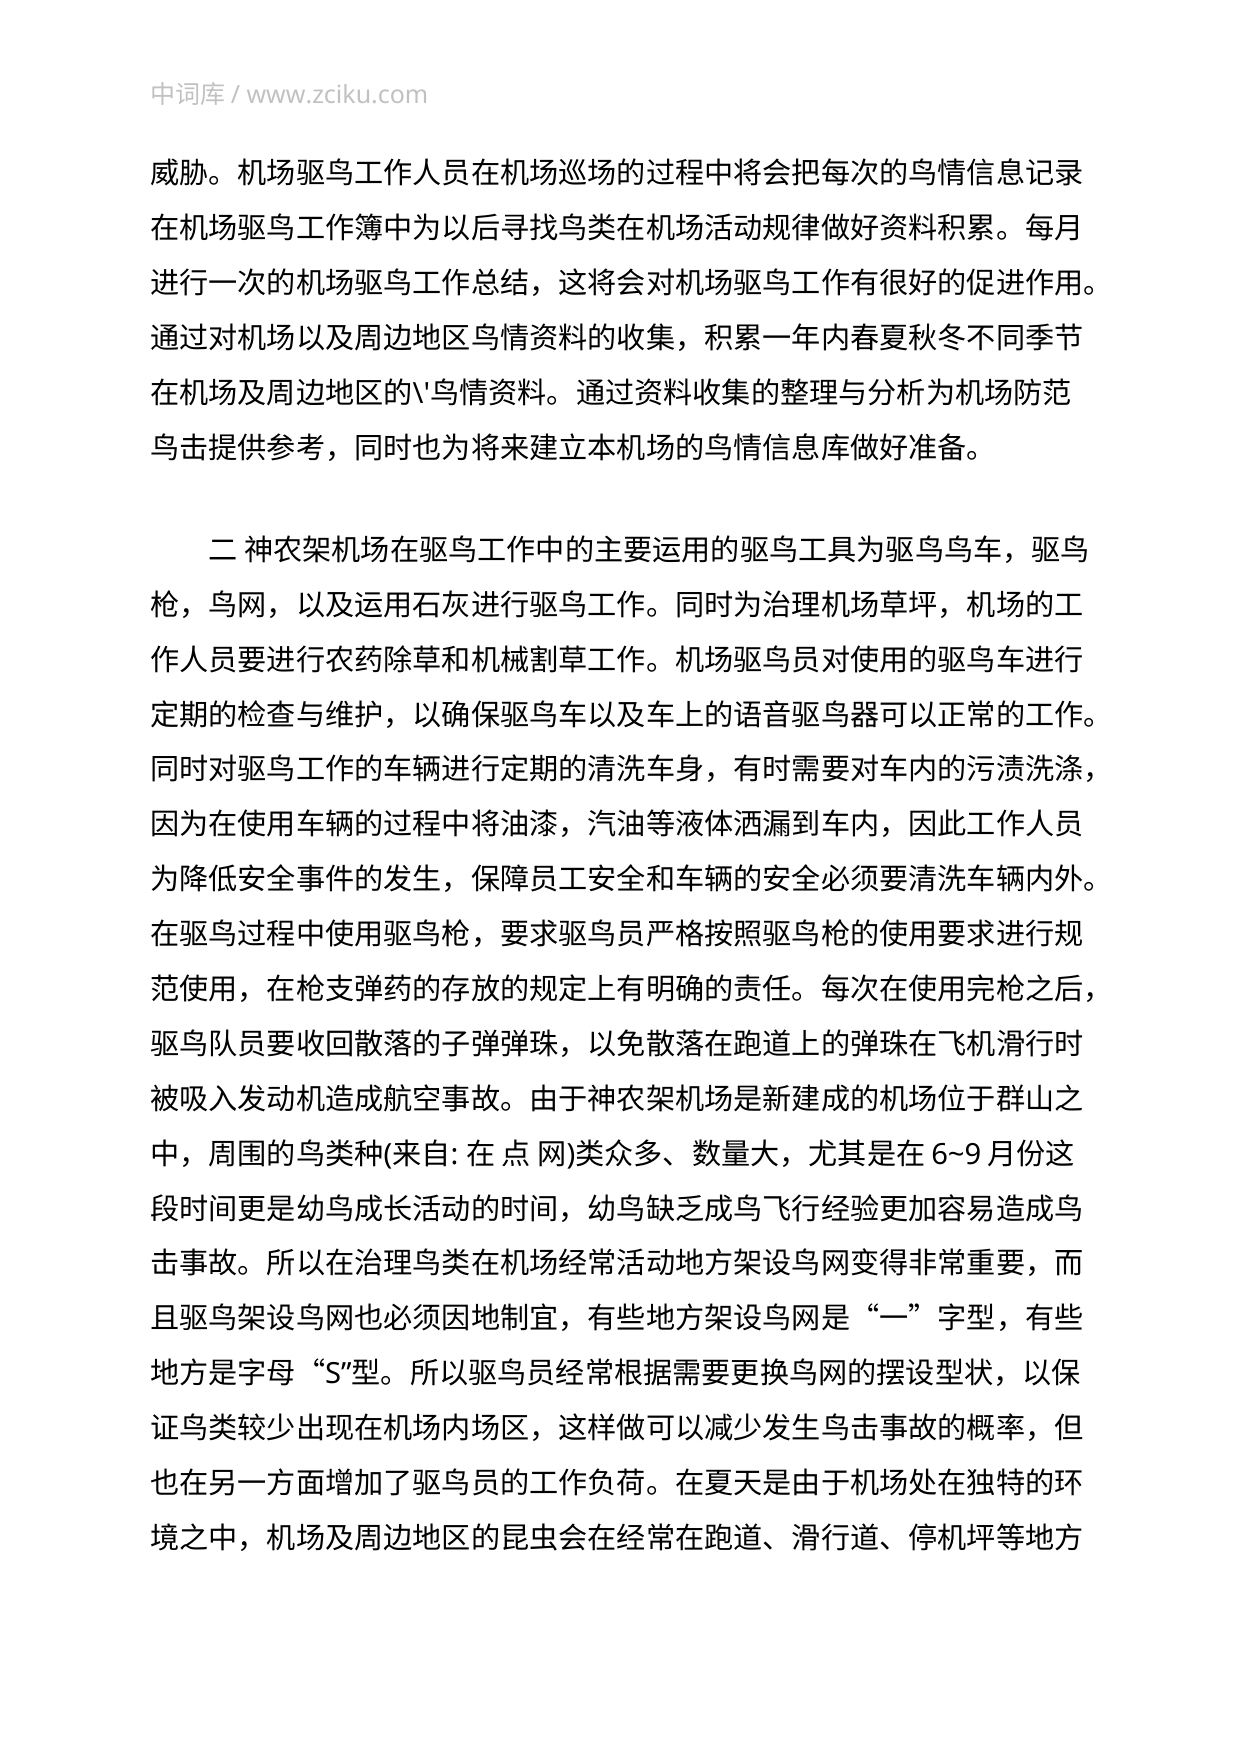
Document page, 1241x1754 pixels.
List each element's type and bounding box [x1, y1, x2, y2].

text [150, 526, 1090, 1557]
text [150, 150, 1090, 467]
